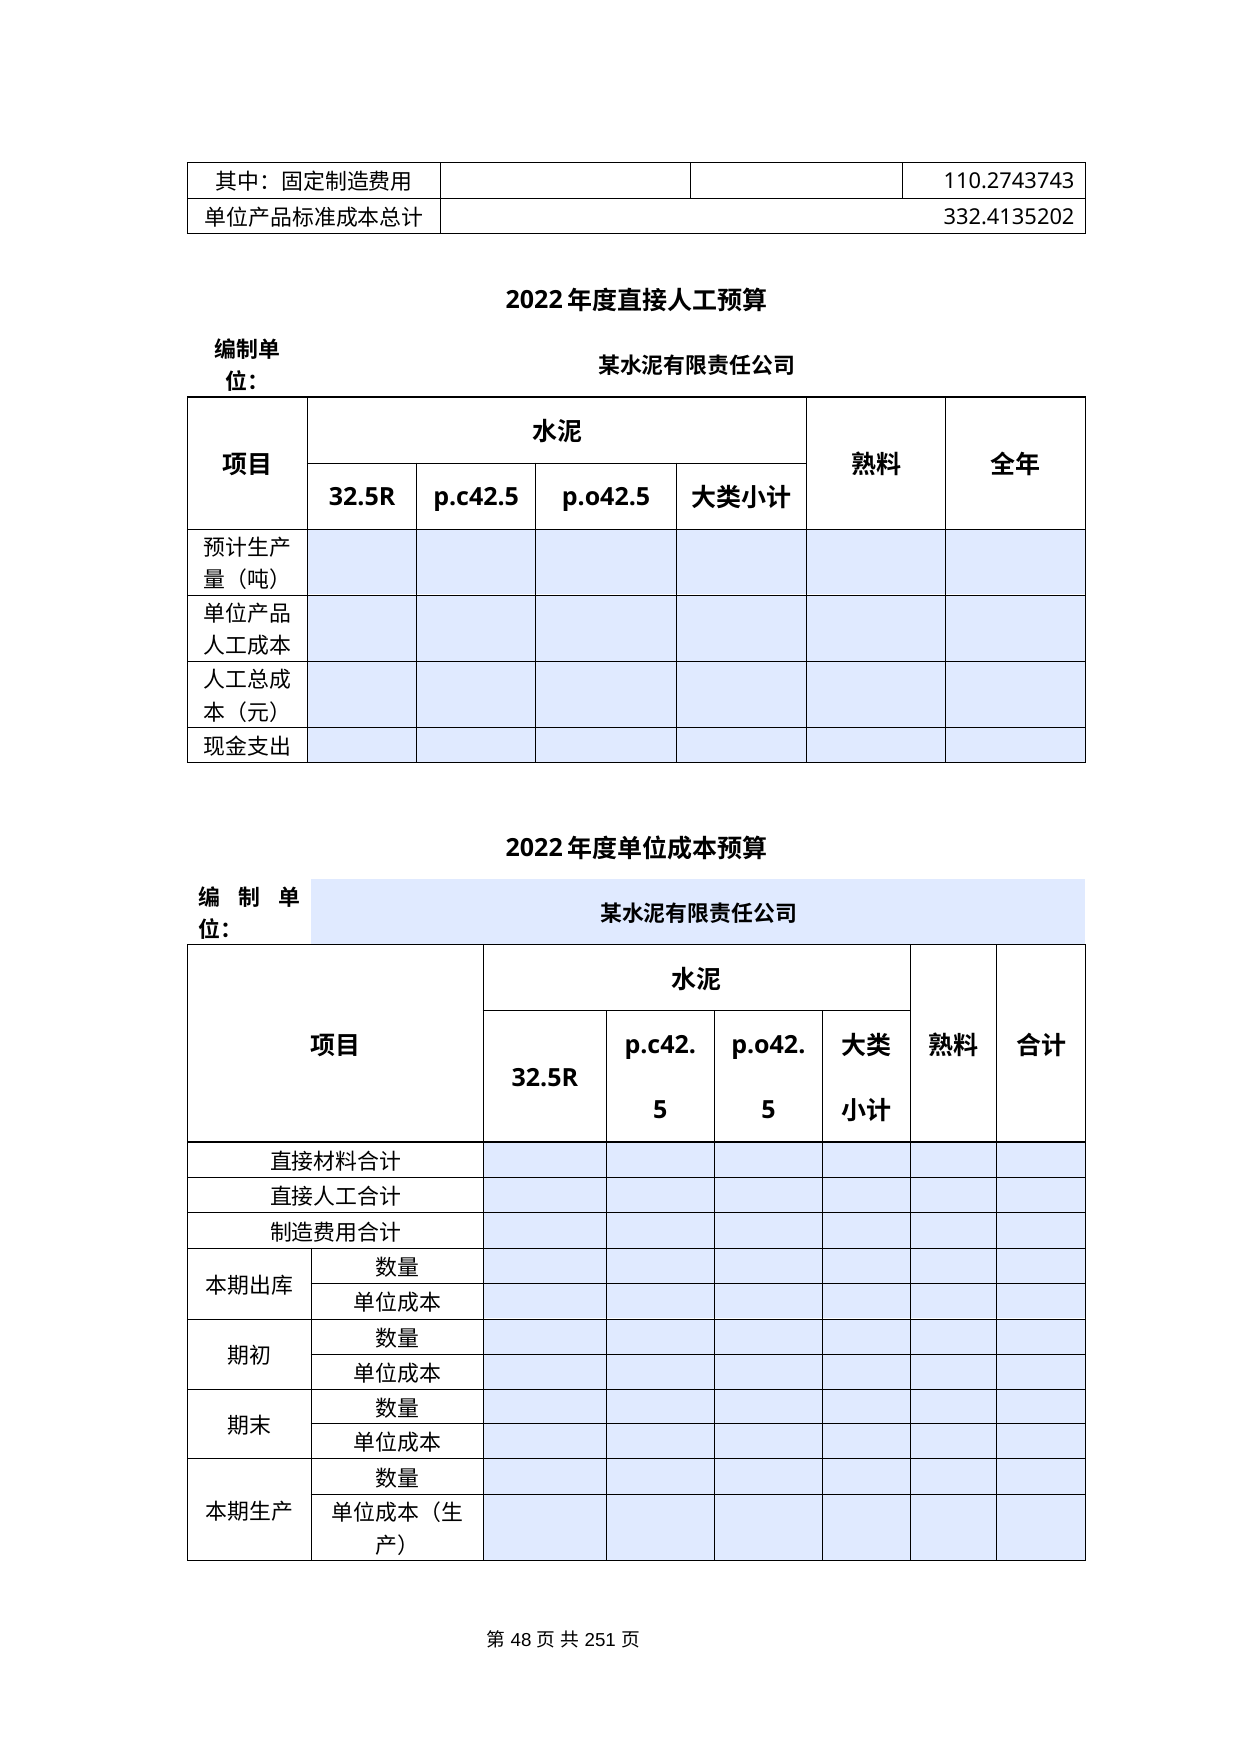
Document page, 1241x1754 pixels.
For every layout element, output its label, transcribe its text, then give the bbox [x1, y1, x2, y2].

table_cell 直接人工合计 [188, 1178, 483, 1212]
table_cell [308, 596, 416, 661]
table_cell [946, 728, 1085, 762]
table_cell [607, 1390, 714, 1423]
table_cell [946, 530, 1085, 594]
table_cell [484, 1213, 606, 1248]
table_cell [441, 163, 690, 197]
table_cell [484, 1390, 606, 1423]
table_cell 水泥 [308, 398, 806, 462]
table_cell [807, 662, 945, 727]
table_cell 单位成本 [312, 1355, 483, 1389]
table_cell 人工总成本（元） [188, 662, 307, 727]
table_cell [823, 1320, 910, 1354]
table_cell [484, 1284, 606, 1318]
table_cell 332.4135202 [441, 199, 1085, 233]
table_cell 期初 [188, 1320, 311, 1389]
table_cell [715, 1390, 822, 1423]
table_cell [946, 596, 1085, 661]
table_cell [607, 1320, 714, 1354]
table_cell 熟料 [807, 398, 945, 528]
table_cell [536, 596, 676, 661]
table_cell [911, 1355, 996, 1389]
table_cell 单位成本 [312, 1284, 483, 1318]
table_cell [417, 662, 535, 727]
table_cell [715, 1178, 822, 1212]
table_cell 合计 [997, 945, 1085, 1141]
table_cell 现金支出 [188, 728, 307, 762]
table_cell [484, 1249, 606, 1283]
table_cell [484, 1178, 606, 1212]
table_cell 数量 [312, 1249, 483, 1283]
table_cell [536, 530, 676, 594]
table_cell 本期生产 [188, 1459, 311, 1560]
table_cell [715, 1143, 822, 1177]
table_cell [997, 1320, 1085, 1354]
table_cell 编制单位： [188, 879, 311, 944]
table_cell p.c42.5 [417, 464, 535, 528]
table_cell 大类小计 [677, 464, 806, 528]
table_cell 数量 [312, 1320, 483, 1354]
table_cell [677, 662, 806, 727]
table_cell 制造费用合计 [188, 1213, 483, 1248]
table_cell [484, 1495, 606, 1560]
table_cell [911, 1320, 996, 1354]
table_cell 编制单位： [188, 331, 307, 396]
table_cell [997, 1355, 1085, 1389]
table_cell 本期出库 [188, 1249, 311, 1318]
table_cell [911, 1390, 996, 1423]
table_cell p.o42.5 [536, 464, 676, 528]
table_cell 其中：固定制造费用 [188, 163, 440, 197]
table_cell 全年 [946, 398, 1085, 528]
table_cell [677, 530, 806, 594]
table_cell [536, 662, 676, 727]
table_cell [911, 1178, 996, 1212]
table_cell [484, 1320, 606, 1354]
table_cell [715, 1424, 822, 1458]
table_cell [607, 1249, 714, 1283]
table_cell [417, 728, 535, 762]
table_cell [715, 1495, 822, 1560]
table_cell [308, 662, 416, 727]
table_cell p.c42.5 [607, 1011, 714, 1141]
table_cell [997, 1143, 1085, 1177]
table_cell p.o42.5 [715, 1011, 822, 1141]
table_cell 单位成本 [312, 1424, 483, 1458]
table_cell 某水泥有限责任公司 [307, 331, 1085, 396]
table_cell [607, 1459, 714, 1494]
table_cell [715, 1284, 822, 1318]
table_cell [997, 1284, 1085, 1318]
table_cell 单位产品人工成本 [188, 596, 307, 661]
table_cell [997, 1213, 1085, 1248]
table_cell [911, 1495, 996, 1560]
table_cell [484, 1355, 606, 1389]
table_cell 直接材料合计 [188, 1143, 483, 1177]
table_cell 数量 [312, 1390, 483, 1423]
table_cell [607, 1143, 714, 1177]
table_cell [715, 1213, 822, 1248]
table_cell 水泥 [484, 945, 910, 1010]
table_cell [911, 1143, 996, 1177]
table_cell [607, 1495, 714, 1560]
table_cell [308, 530, 416, 594]
table_cell 熟料 [911, 945, 996, 1141]
table_cell 32.5R [484, 1011, 606, 1141]
table_cell [715, 1249, 822, 1283]
table_cell [997, 1249, 1085, 1283]
table_cell 110.2743743 [903, 163, 1085, 197]
table_cell [607, 1178, 714, 1212]
table_cell 项目 [188, 945, 483, 1141]
table_cell [607, 1284, 714, 1318]
table_header 2022年度单位成本预算 [188, 814, 1085, 879]
table_cell [536, 728, 676, 762]
table_cell [911, 1284, 996, 1318]
table_cell [807, 728, 945, 762]
table_cell [997, 1424, 1085, 1458]
table_cell [677, 596, 806, 661]
table_cell [484, 1143, 606, 1177]
table_cell [715, 1320, 822, 1354]
table_cell [484, 1459, 606, 1494]
table_cell [911, 1459, 996, 1494]
table_cell [911, 1424, 996, 1458]
table_cell [823, 1459, 910, 1494]
table_cell [823, 1390, 910, 1423]
table_header 2022年度直接人工预算 [188, 266, 1085, 331]
table_cell [607, 1424, 714, 1458]
table_cell [823, 1178, 910, 1212]
table_cell 数量 [312, 1459, 483, 1494]
table_cell 项目 [188, 398, 307, 528]
table_cell [823, 1424, 910, 1458]
table_cell [607, 1213, 714, 1248]
table_cell [691, 163, 902, 197]
table_cell [823, 1355, 910, 1389]
table_cell 大类小计 [823, 1011, 910, 1141]
table_cell [823, 1284, 910, 1318]
table_cell [715, 1459, 822, 1494]
table_cell 单位产品标准成本总计 [188, 199, 440, 233]
table_cell [417, 530, 535, 594]
table_cell [807, 530, 945, 594]
table_cell [715, 1355, 822, 1389]
table_cell 期末 [188, 1390, 311, 1458]
table_cell [677, 728, 806, 762]
table_cell [997, 1459, 1085, 1494]
table_cell [823, 1249, 910, 1283]
table_cell [997, 1178, 1085, 1212]
table_cell [823, 1213, 910, 1248]
table_cell [911, 1213, 996, 1248]
table_cell [946, 662, 1085, 727]
table_cell 预计生产量（吨） [188, 530, 307, 594]
table_cell [807, 596, 945, 661]
table_cell [997, 1390, 1085, 1423]
table_cell [484, 1424, 606, 1458]
table_cell [607, 1355, 714, 1389]
table_cell [997, 1495, 1085, 1560]
table_cell [823, 1495, 910, 1560]
table_cell [308, 728, 416, 762]
table_cell [823, 1143, 910, 1177]
table_cell 32.5R [308, 464, 416, 528]
table_cell 某水泥有限责任公司 [311, 879, 1085, 944]
table_cell [911, 1249, 996, 1283]
table_cell 单位成本（生产） [312, 1495, 483, 1560]
table_cell [417, 596, 535, 661]
